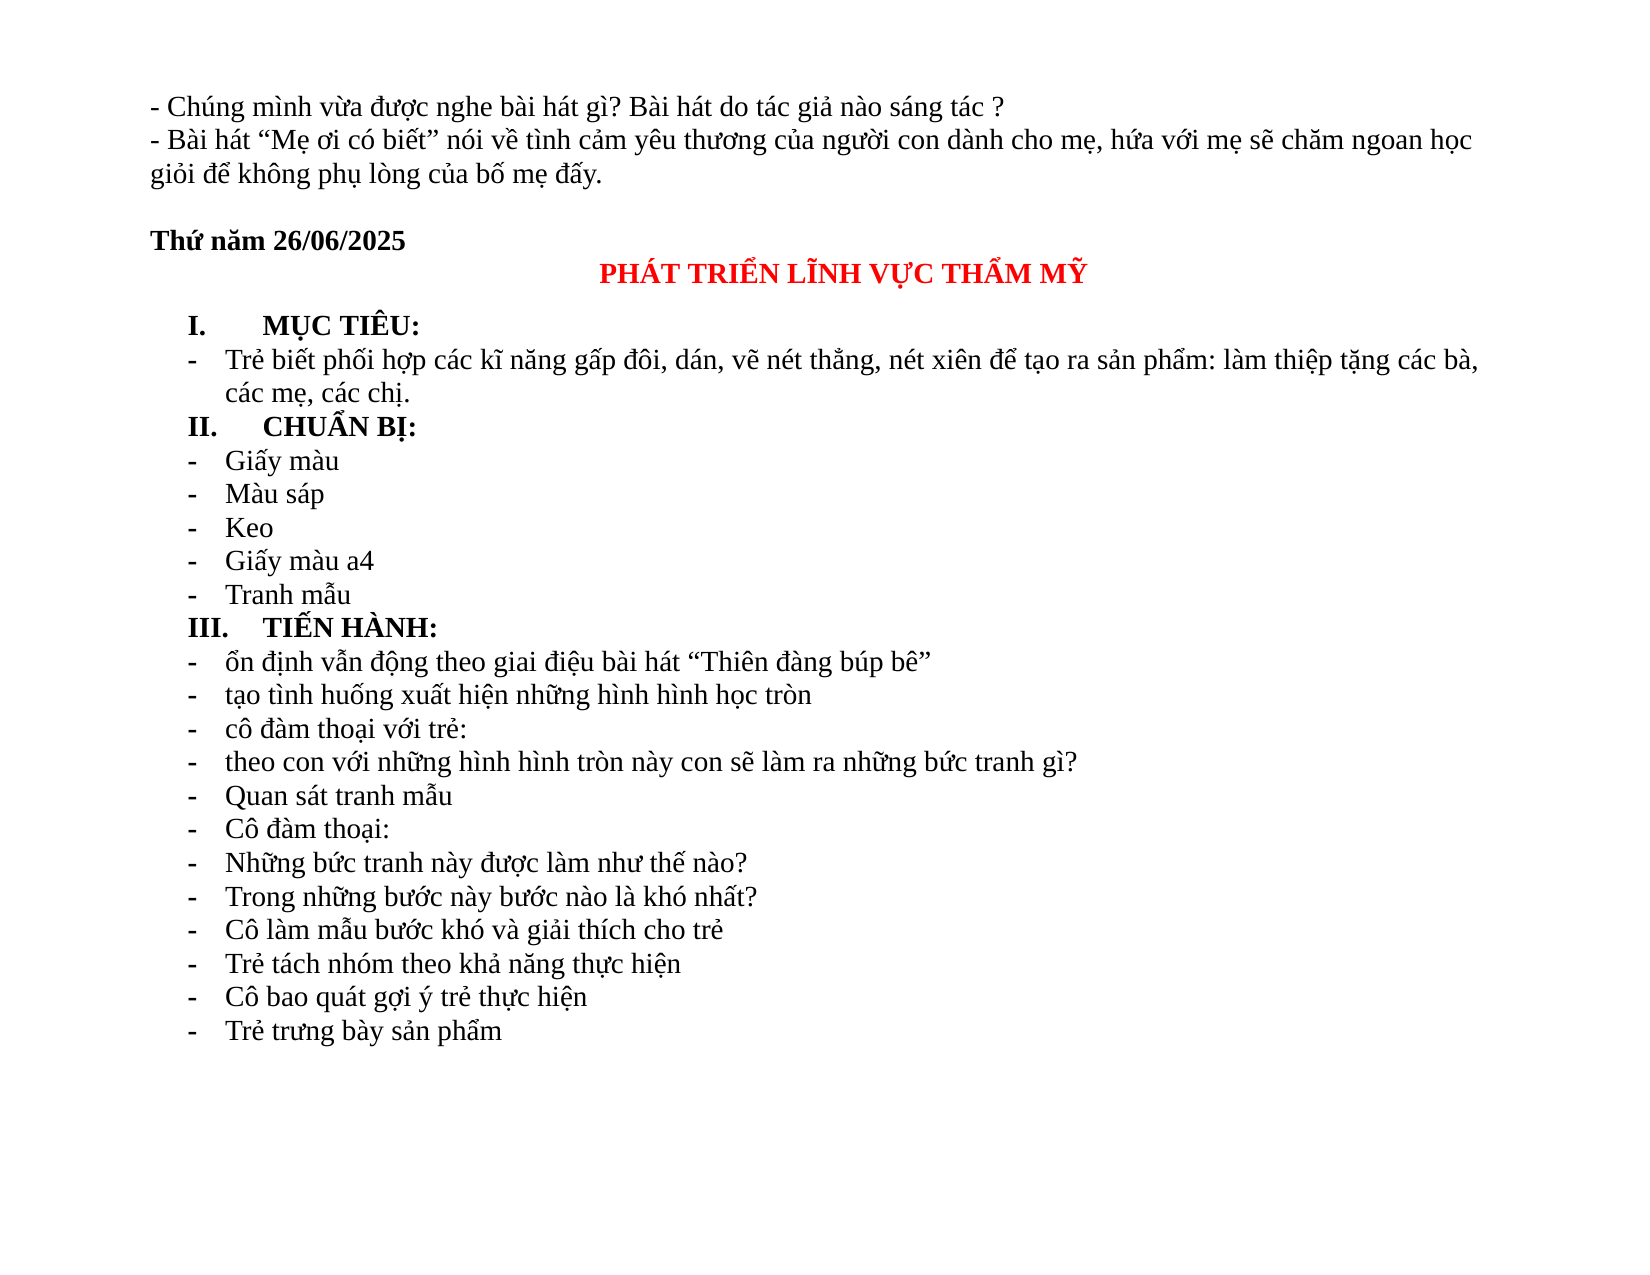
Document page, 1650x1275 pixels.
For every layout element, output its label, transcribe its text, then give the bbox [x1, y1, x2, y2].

list tạo tình huống xuất hiện những hình hình học tròn [187, 677, 1500, 711]
list Trong những bước này bước nào là khó nhất? [187, 879, 1500, 912]
list Trẻ trưng bày sản phẩm [187, 1013, 1500, 1046]
list Cô bao quát gợi ý trẻ thực hiện [187, 979, 1500, 1013]
text - Bài hát “Mẹ ơi có biết” nói về tình cảm yêu thương của người con dành cho mẹ, hứa với mẹ sẽ chăm ngoan học giỏi để không phụ lòng của bố mẹ đấy. [150, 122, 1500, 189]
list Trẻ tách nhóm theo khả năng thực hiện [187, 946, 1500, 979]
list theo con với những hình hình tròn này con sẽ làm ra những bức tranh gì? [187, 744, 1500, 778]
list Quan sát tranh mẫu [187, 778, 1500, 812]
list Tranh mẫu [187, 577, 1500, 610]
list Trẻ biết phối hợp các kĩ năng gấp đôi, dán, vẽ nét thẳng, nét xiên để tạo ra sản phẩm: làm thiệp tặng các bà, các mẹ, các chị. [187, 342, 1500, 409]
text PHÁT TRIỂN LĨNH VỰC THẨM MỸ [187, 256, 1500, 290]
list Cô đàm thoại: [187, 812, 1500, 845]
list Keo [187, 510, 1500, 543]
list TIẾN HÀNH: [187, 610, 1500, 644]
list cô đàm thoại với trẻ: [187, 711, 1500, 744]
list ổn định vẫn động theo giai điệu bài hát “Thiên đàng búp bê” [187, 644, 1500, 677]
list CHUẨN BỊ: [187, 409, 1500, 443]
list Giấy màu [187, 443, 1500, 476]
text Thứ năm 26/06/2025 [150, 223, 1500, 256]
list Những bức tranh này được làm như thế nào? [187, 845, 1500, 879]
text - Chúng mình vừa được nghe bài hát gì? Bài hát do tác giả nào sáng tác ? [150, 89, 1500, 122]
list Giấy màu a4 [187, 543, 1500, 577]
list Màu sáp [187, 476, 1500, 510]
list Cô làm mẫu bước khó và giải thích cho trẻ [187, 912, 1500, 946]
list MỤC TIÊU: [187, 308, 1500, 342]
